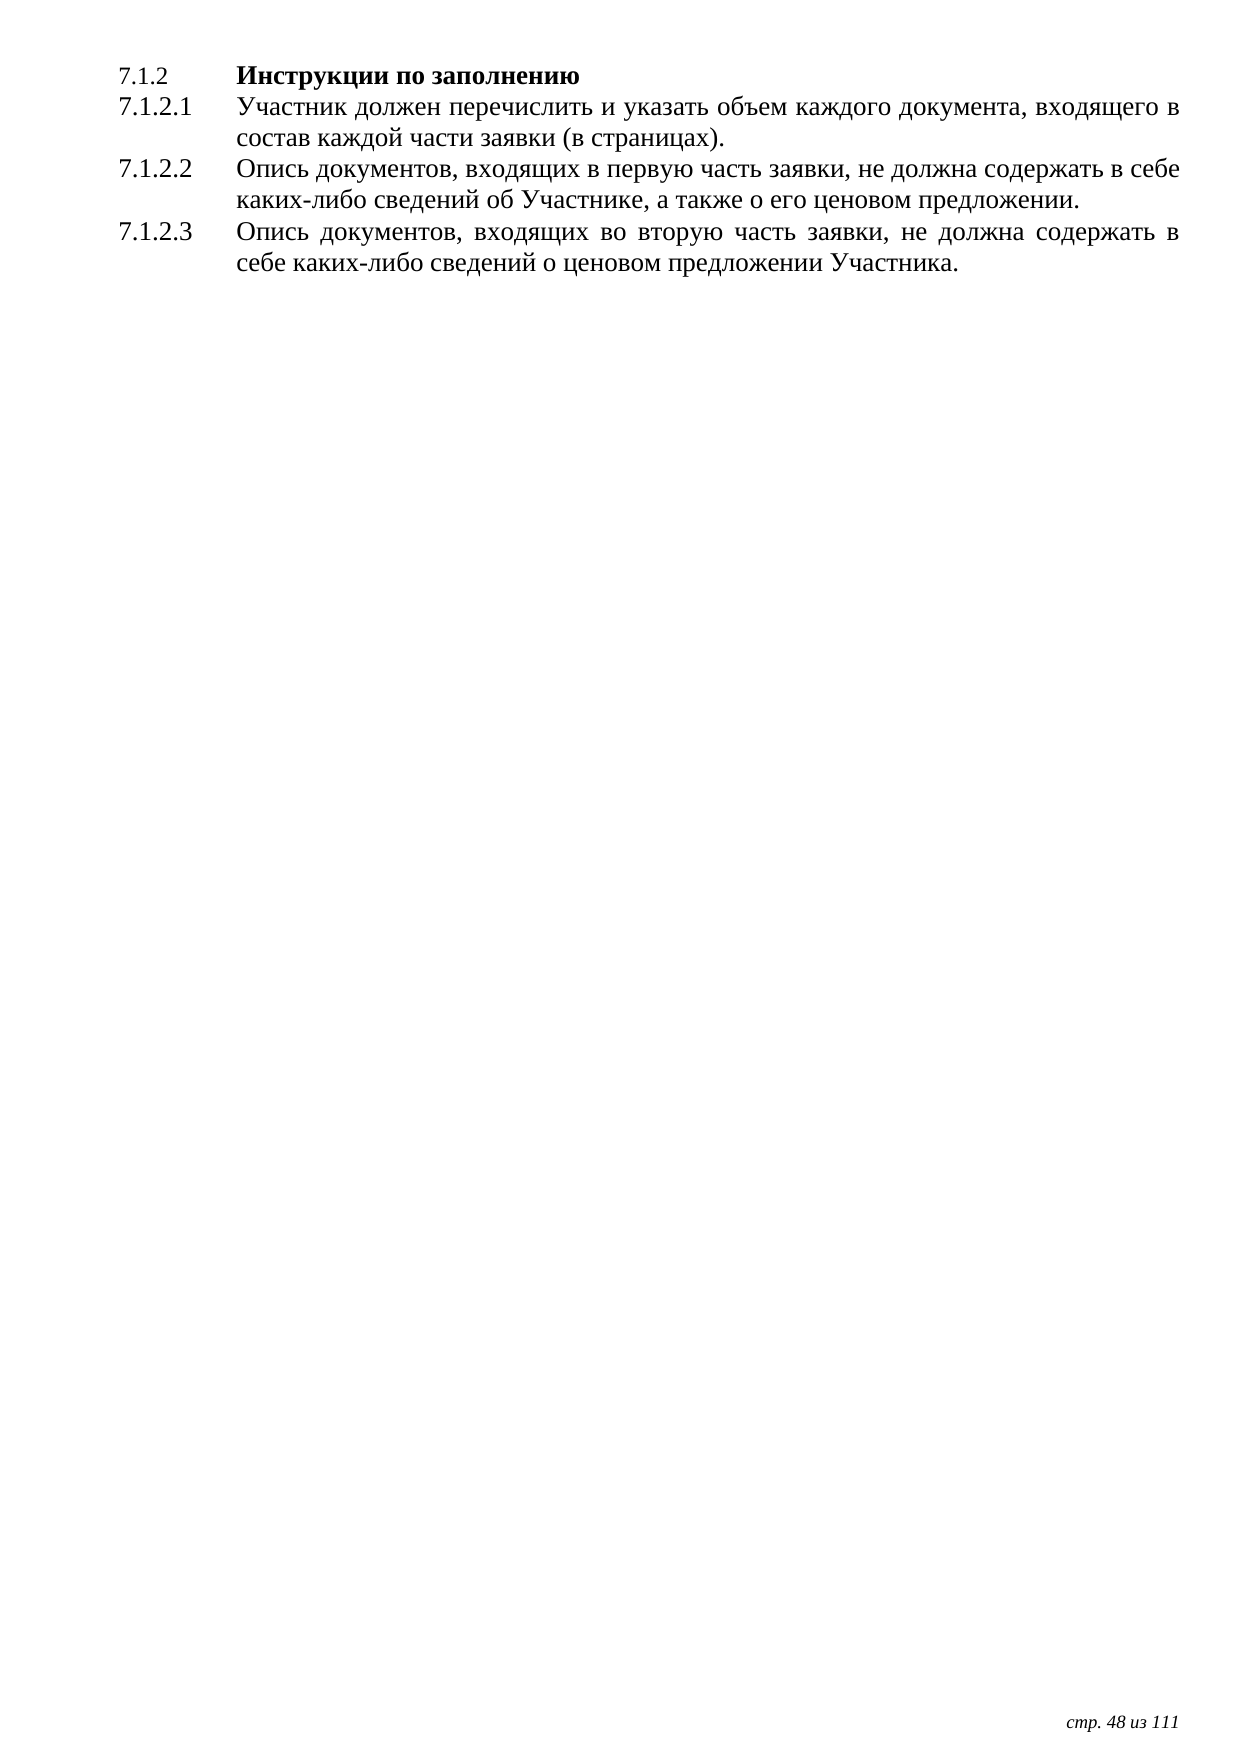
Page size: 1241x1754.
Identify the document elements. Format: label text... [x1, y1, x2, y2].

list Опись документов, входящих в первую часть заявки, не должна содержать в себе каких-либо сведений об Участнике, а также о его ценовом предложении. [118, 152, 1181, 215]
list Участник должен перечислить и указать объем каждого документа, входящего в состав каждой части заявки (в страницах). [118, 90, 1181, 152]
list Инструкции по заполнению [118, 59, 1181, 90]
list Опись документов, входящих во вторую часть заявки, не должна содержать в себе каких-либо сведений о ценовом предложении Участника. [118, 215, 1181, 277]
